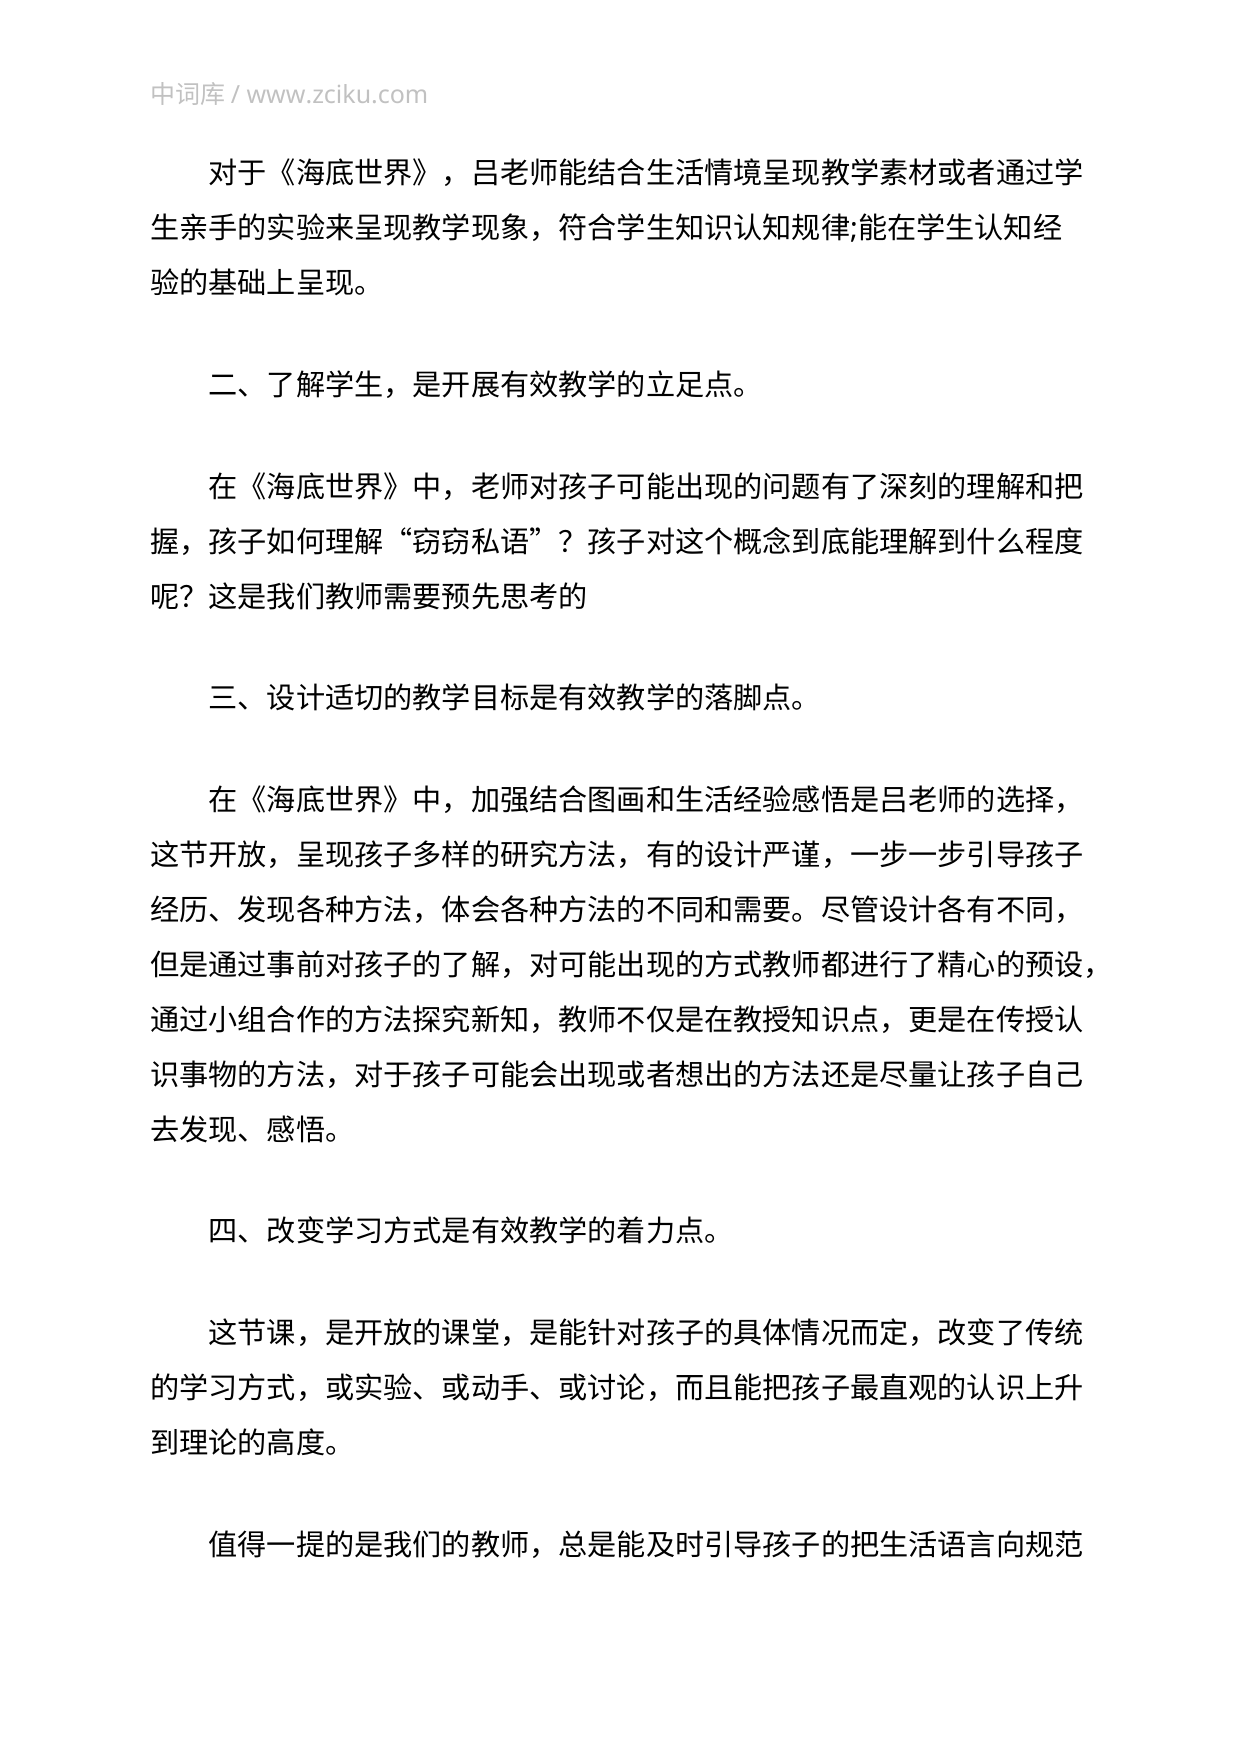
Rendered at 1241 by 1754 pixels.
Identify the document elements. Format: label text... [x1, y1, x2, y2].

text 在《海底世界》中，老师对孩子可能出现的问题有了深刻的理解和把握，孩子如何理解“窃窃私语”？孩子对这个概念到底能理解到什么程度呢？这是我们教师需要预先思考的 [150, 463, 1090, 616]
text 这节课，是开放的课堂，是能针对孩子的具体情况而定，改变了传统的学习方式，或实验、或动手、或讨论，而且能把孩子最直观的认识上升到理论的高度。 [150, 1310, 1090, 1462]
text 在《海底世界》中，加强结合图画和生活经验感悟是吕老师的选择，这节开放，呈现孩子多样的研究方法，有的设计严谨，一步一步引导孩子经历、发现各种方法，体会各种方法的不同和需要。尽管设计各有不同，但是通过事前对孩子的了解，对可能出现的方式教师都进行了精心的预设，通过小组合作的方法探究新知，教师不仅是在教授知识点，更是在传授认识事物的方法，对于孩子可能会出现或者想出的方法还是尽量让孩子自己去发现、感悟。 [150, 777, 1090, 1148]
text 四、改变学习方式是有效教学的着力点。 [150, 1208, 1090, 1250]
text 二、了解学生，是开展有效教学的立足点。 [150, 362, 1090, 404]
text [150, 1521, 1090, 1563]
text 对于《海底世界》，吕老师能结合生活情境呈现教学素材或者通过学生亲手的实验来呈现教学现象，符合学生知识认知规律;能在学生认知经验的基础上呈现。 [150, 150, 1090, 302]
text 三、设计适切的教学目标是有效教学的落脚点。 [150, 675, 1090, 717]
